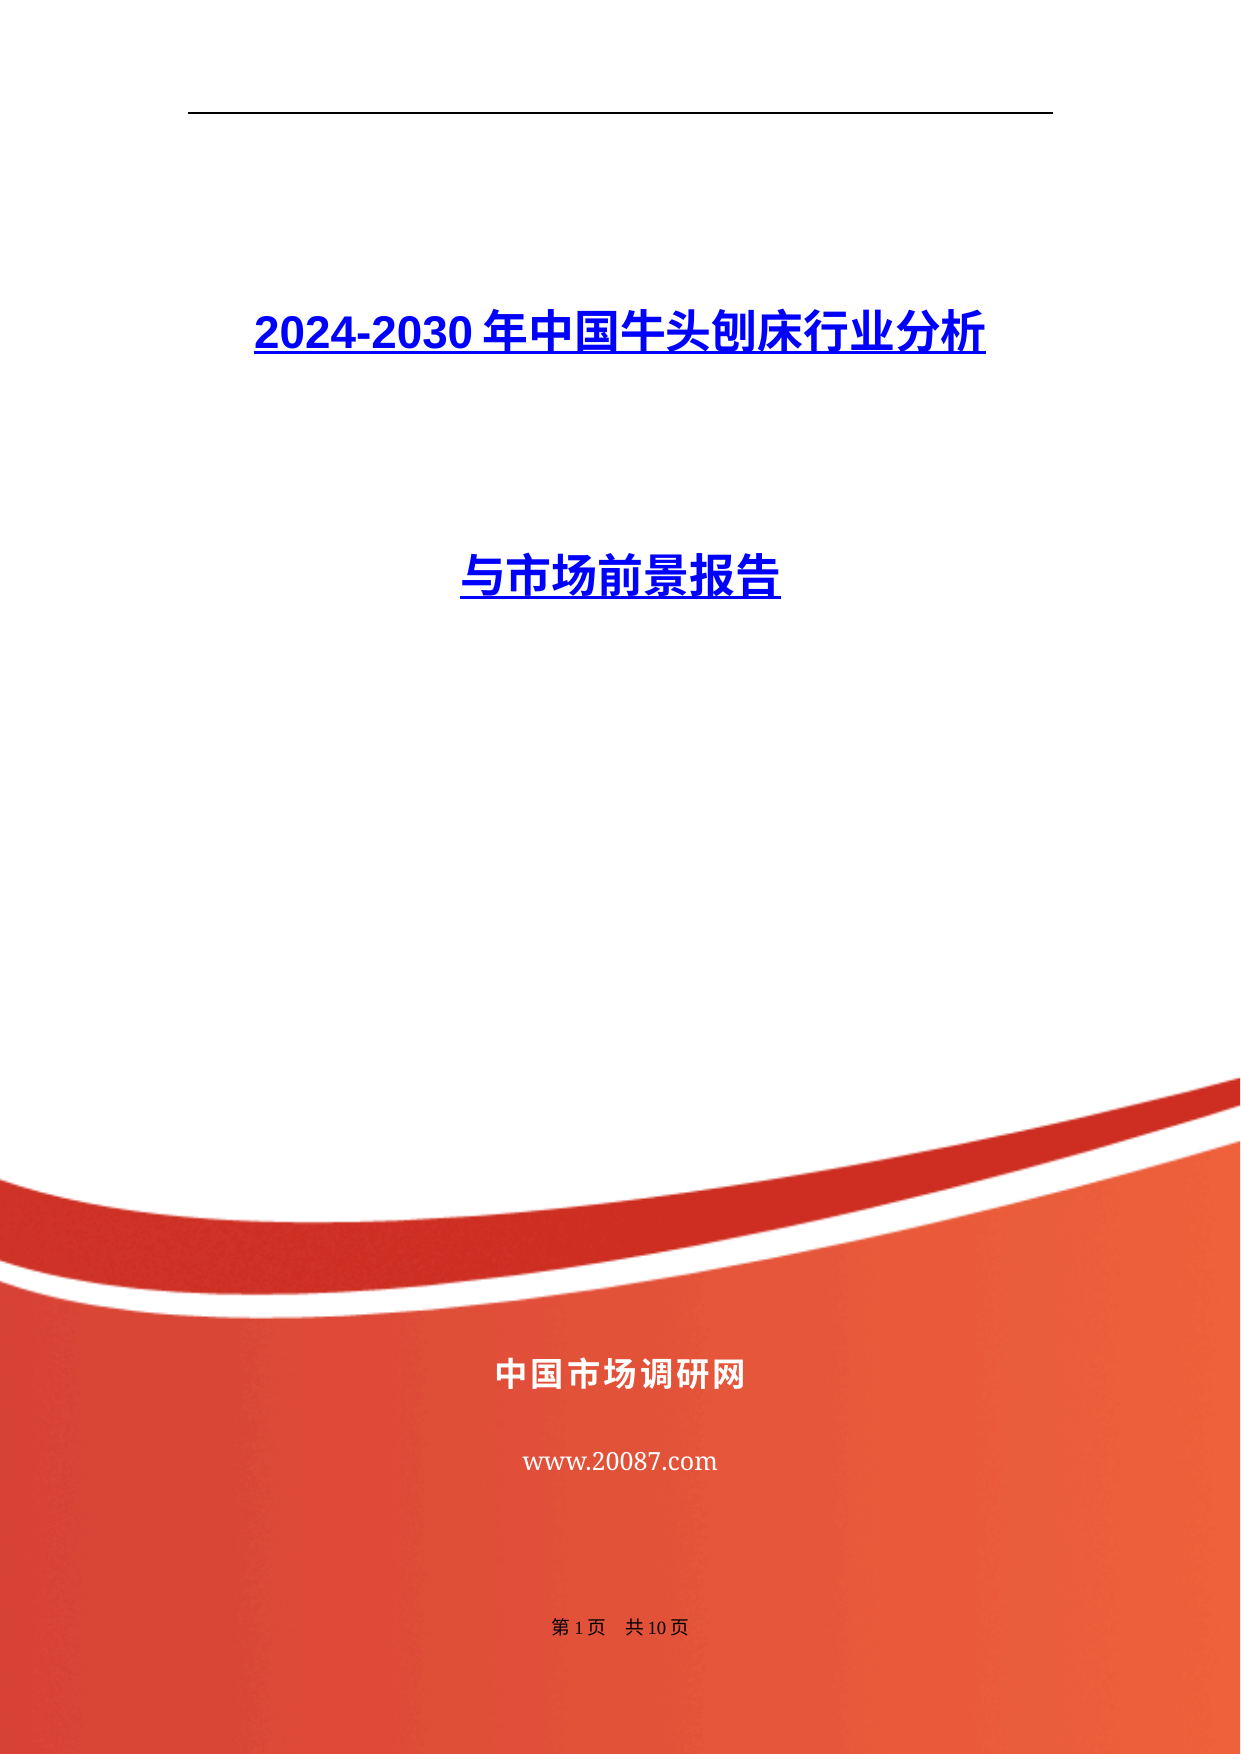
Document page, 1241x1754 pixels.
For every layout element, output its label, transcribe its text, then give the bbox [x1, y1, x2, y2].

table_header 2024-2030年中国牛头刨床行业分析与市场前景报告 [188, 207, 1053, 773]
picture [0, 1006, 1241, 1754]
text www.20087.com [187, 1428, 1053, 1493]
subtitle 中国市场调研网 [187, 1339, 1053, 1404]
